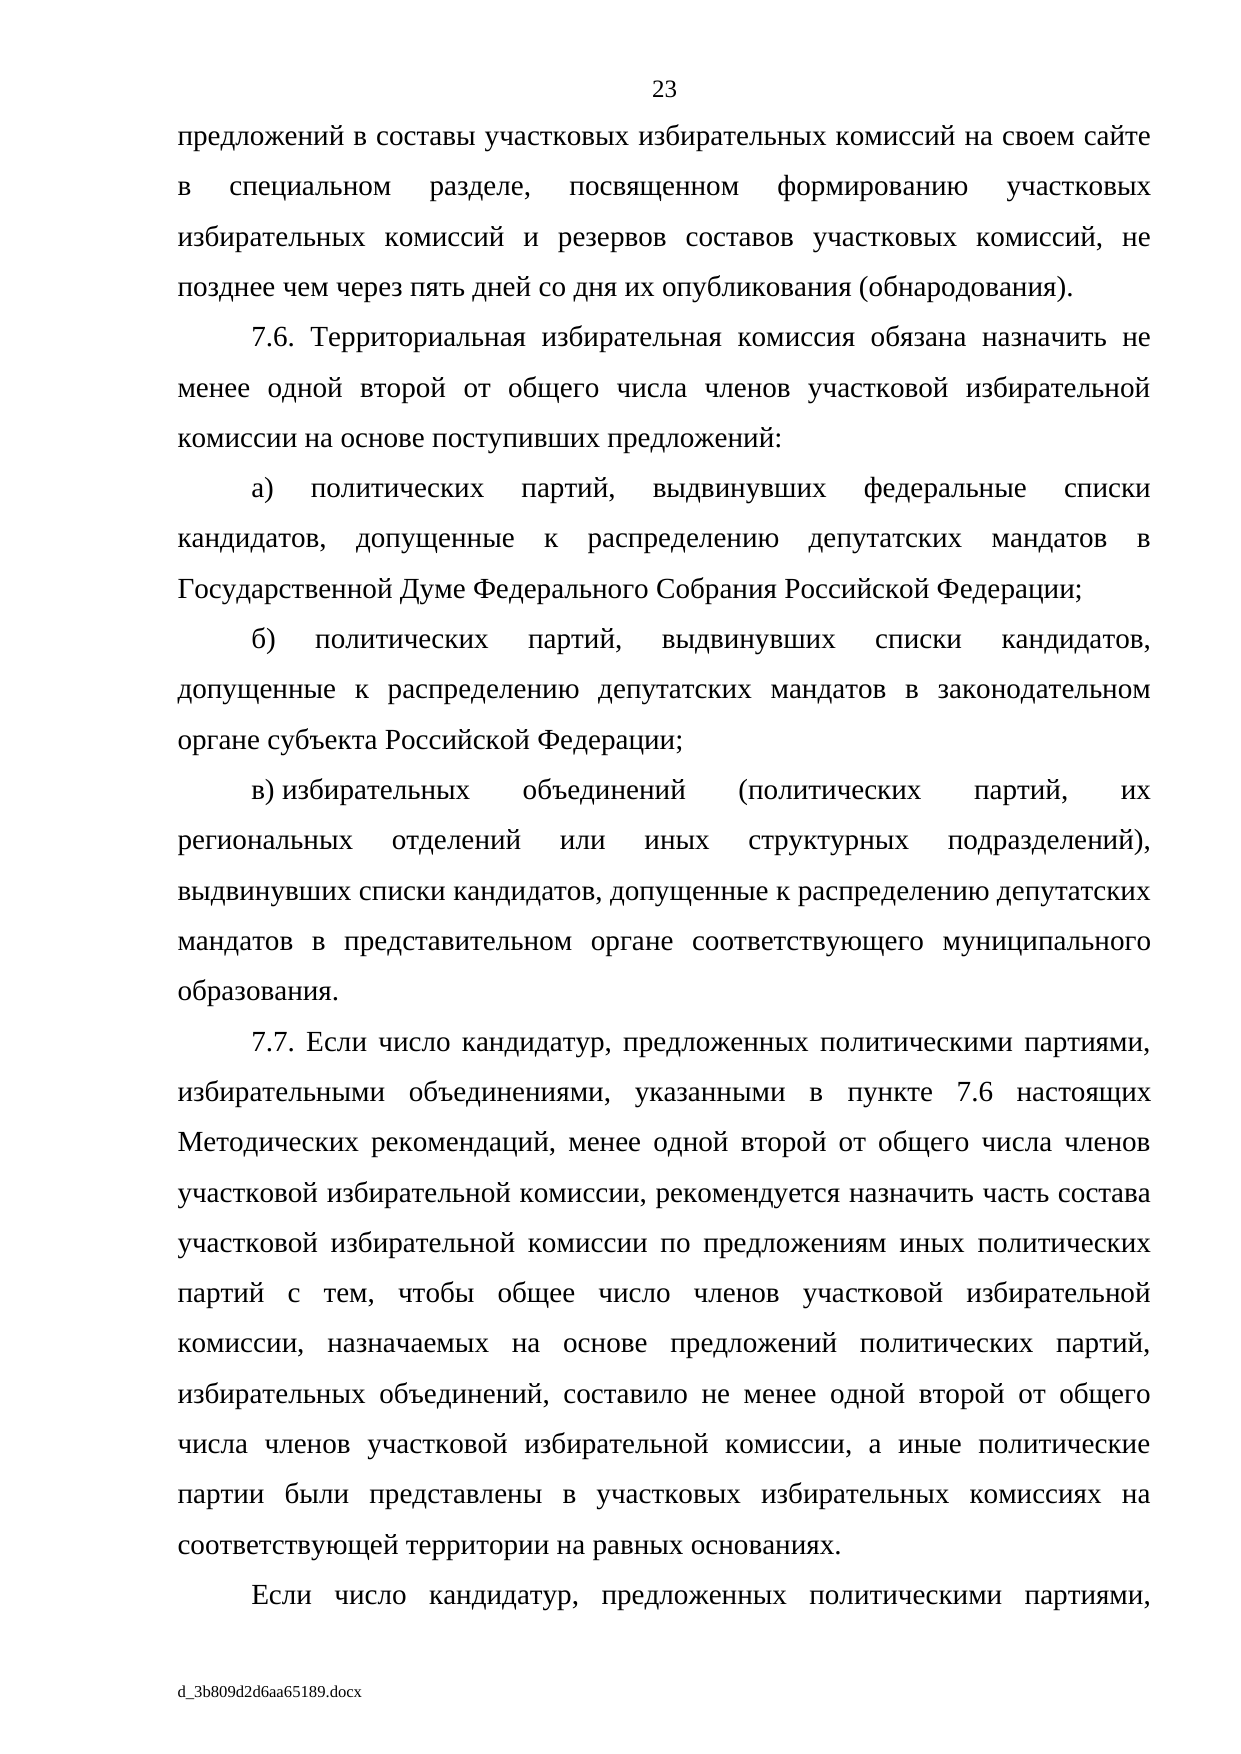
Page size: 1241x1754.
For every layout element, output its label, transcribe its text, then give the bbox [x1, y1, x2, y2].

text а) политических партий, выдвинувших федеральные списки кандидатов, допущенные к распределению депутатских мандатов в Государственной Думе Федерального Собрания Российской Федерации; [177, 470, 1152, 604]
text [177, 118, 1152, 303]
text 7.6. Территориальная избирательная комиссия обязана назначить не менее одной второй от общего числа членов участковой избирательной комиссии на основе поступивших предложений: [177, 319, 1152, 453]
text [177, 1577, 1152, 1611]
text 7.7. Если число кандидатур, предложенных политическими партиями, избирательными объединениями, указанными в пункте 7.6 настоящих Методических рекомендаций, менее одной второй от общего числа членов участковой избирательной комиссии, рекомендуется назначить часть состава участковой избирательной комиссии по предложениям иных политических партий с тем, чтобы общее число членов участковой избирательной комиссии, назначаемых на основе предложений политических партий, избирательных объединений, составило не менее одной второй от общего числа членов участковой избирательной комиссии, а иные политические партии были представлены в участковых избирательных комиссиях на соответствующей территории на равных основаниях. [177, 1024, 1152, 1560]
text б) политических партий, выдвинувших списки кандидатов, допущенные к распределению депутатских мандатов в законодательном органе субъекта Российской Федерации; [177, 621, 1152, 755]
text в) избирательных объединений (политических партий, их региональных отделений или иных структурных подразделений), выдвинувших списки кандидатов, допущенные к распределению депутатских мандатов в представительном органе соответствующего муниципального образования. [177, 772, 1152, 1007]
